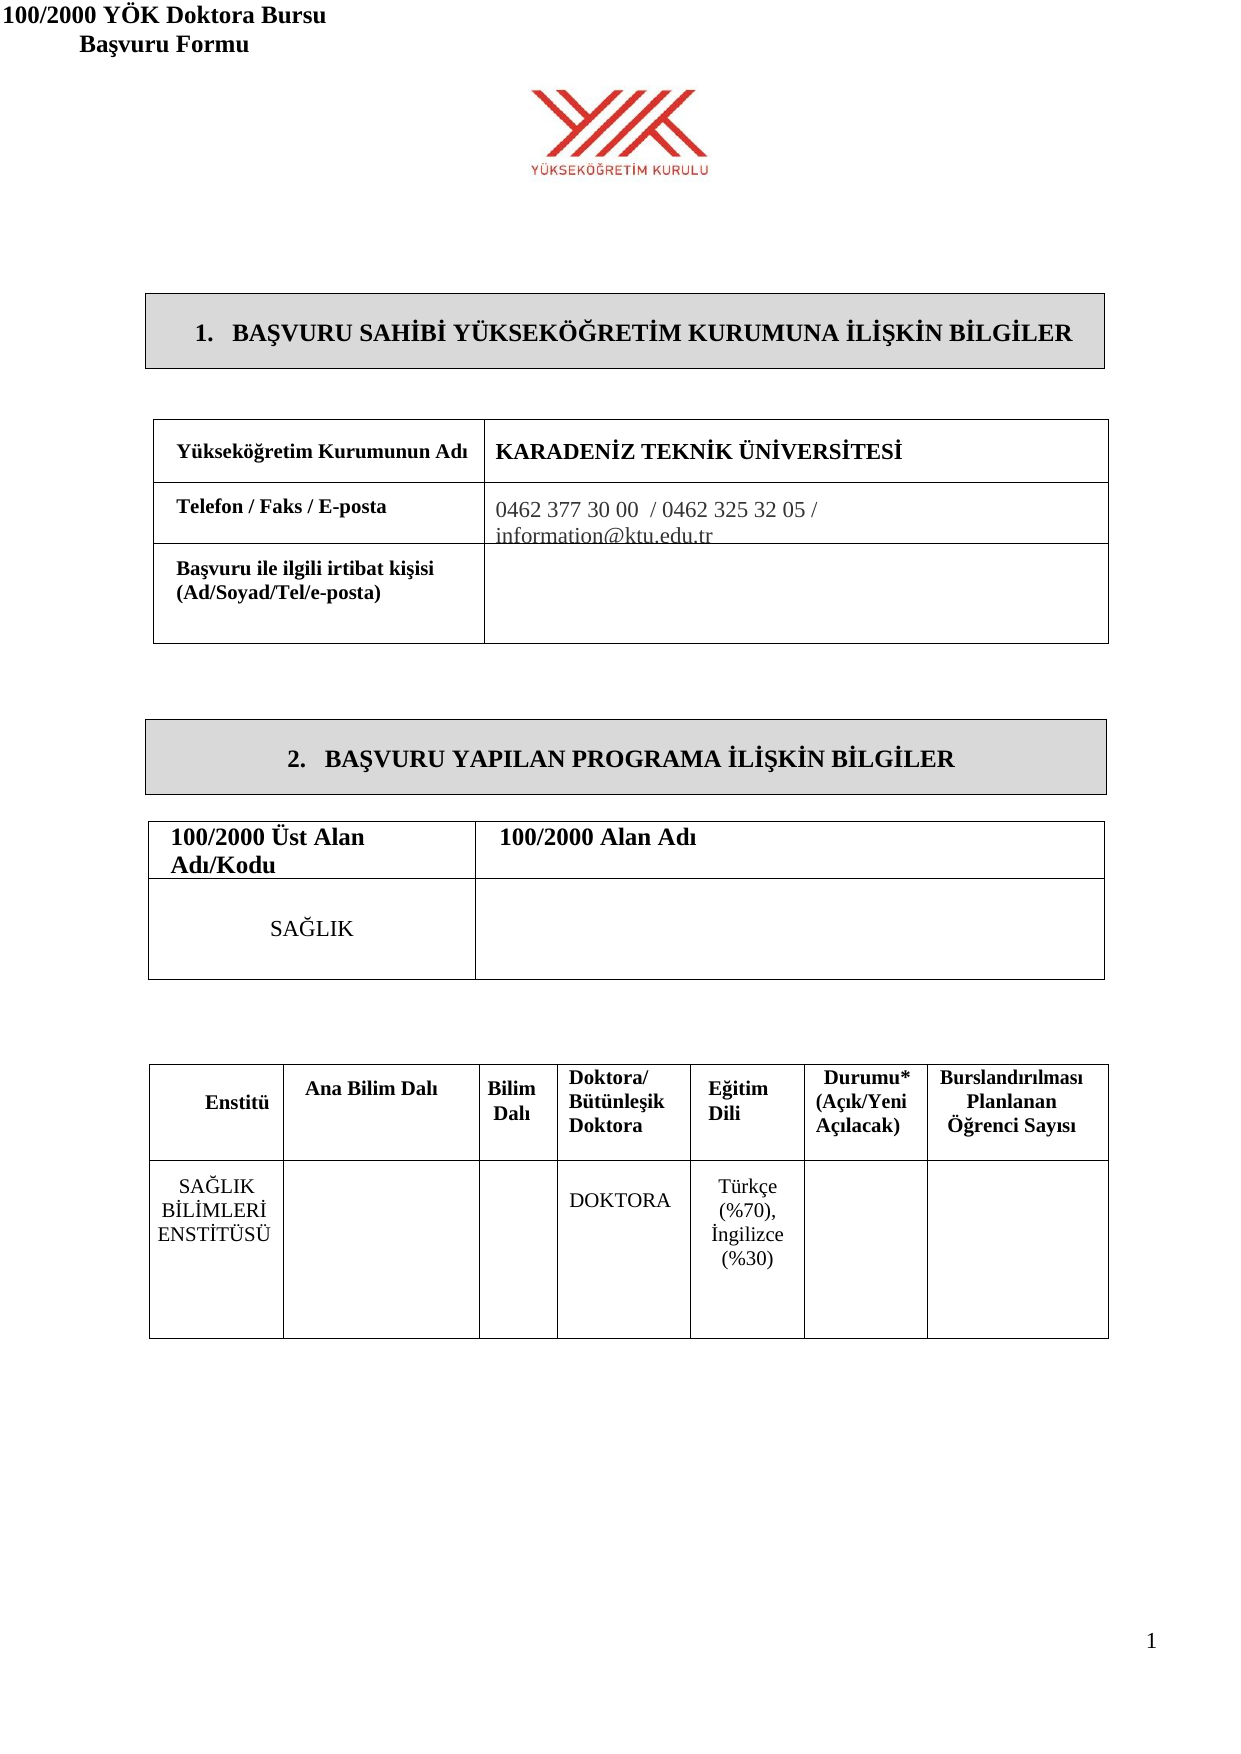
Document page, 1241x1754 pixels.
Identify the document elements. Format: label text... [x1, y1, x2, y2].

table_header Eğitim Dili [691, 1065, 804, 1160]
table_header KARADENİZ TEKNİK ÜNİVERSİTESİ [485, 420, 1108, 482]
table_header Doktora/ Bütünleşik Doktora [558, 1065, 690, 1160]
table_cell [476, 879, 1104, 978]
table_cell DOKTORA [558, 1161, 690, 1338]
table_cell Telefon / Faks / E-posta [154, 483, 484, 543]
table_header Yükseköğretim Kurumunun Adı [154, 420, 484, 482]
table_header 100/2000 Üst Alan Adı/Kodu [149, 822, 475, 877]
table_header Burslandırılması Planlanan Öğrenci Sayısı [928, 1065, 1108, 1160]
table_cell Başvuru ile ilgili irtibat kişisi (Ad/Soyad/Tel/e-posta) [154, 544, 484, 643]
table_header 100/2000 Alan Adı [476, 822, 1104, 877]
table_header Ana Bilim Dalı [284, 1065, 479, 1160]
table_cell [805, 1161, 927, 1338]
table_cell [928, 1161, 1108, 1338]
table_cell SAĞLIK BİLİMLERİ ENSTİTÜSÜ [150, 1161, 283, 1338]
table_cell SAĞLIK [149, 879, 475, 978]
table_cell 0462 377 30 00 / 0462 325 32 05 / information@ktu.edu.tr [485, 483, 1108, 543]
table_header Durumu* (Açık/Yeni Açılacak) [805, 1065, 927, 1160]
table_header Bilim Dalı [480, 1065, 557, 1160]
table_cell [284, 1161, 479, 1338]
table_header Enstitü [150, 1065, 283, 1160]
picture [517, 73, 723, 191]
table_cell Türkçe (%70), İngilizce (%30) [691, 1161, 804, 1338]
table_cell [485, 544, 1108, 643]
table_cell [480, 1161, 557, 1338]
